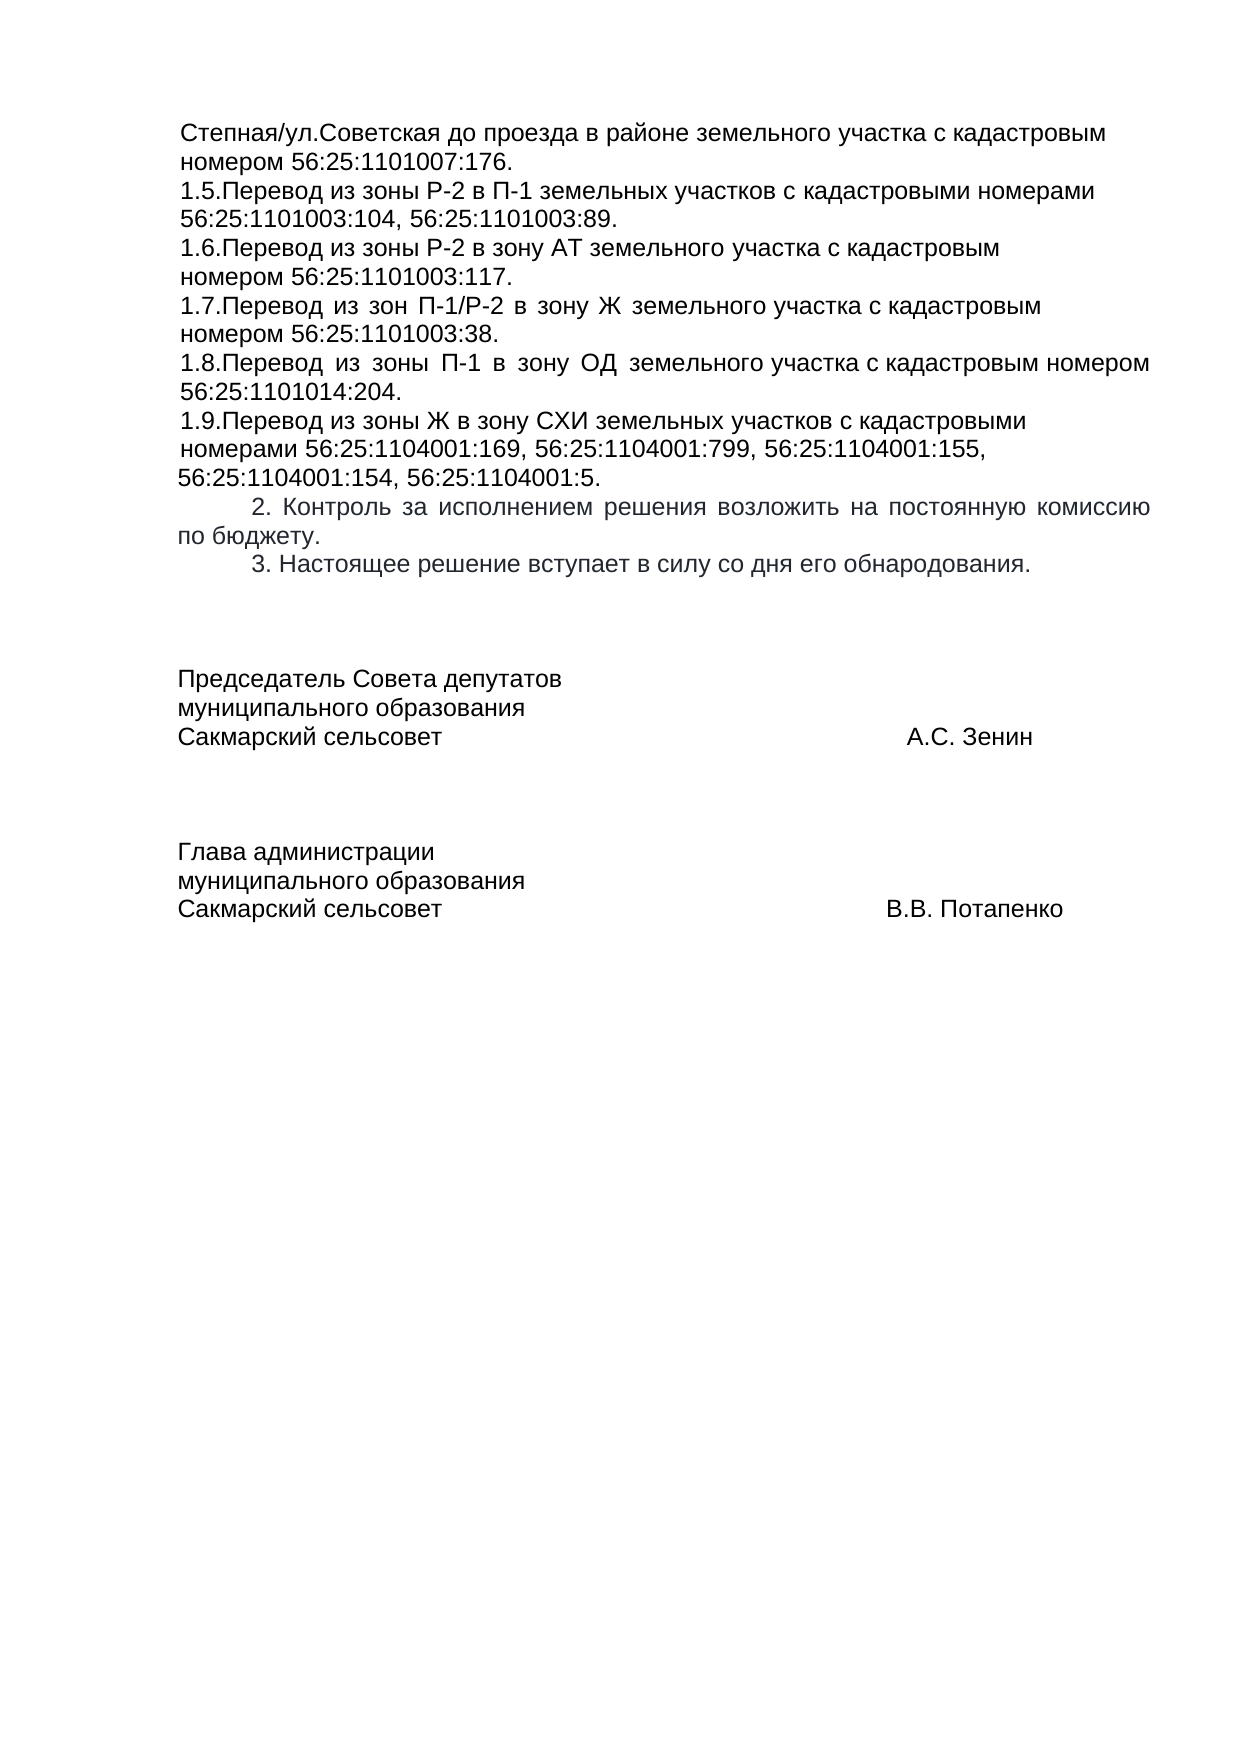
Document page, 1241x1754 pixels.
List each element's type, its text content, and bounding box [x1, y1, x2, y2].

text 56:25:1104001:154, 56:25:1104001:5. [177, 463, 1152, 492]
text Сакмарский сельсовет А.С. Зенин [177, 722, 1152, 751]
text Глава администрации [177, 837, 1152, 866]
text 2. Контроль за исполнением решения возложить на постоянную комиссию по бюджету. [177, 492, 1152, 549]
text Председатель Совета депутатов [177, 664, 1152, 693]
text муниципального образования [177, 693, 1152, 722]
text 1.6.Перевод из зоны Р-2 в зону АТ земельного участка с кадастровым номером 56:25:1101003:117. [180, 233, 1088, 291]
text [180, 118, 1113, 176]
text 3. Настоящее решение вступает в силу со дня его обнародования. [177, 549, 1152, 578]
text 1.5.Перевод из зоны Р-2 в П-1 земельных участков с кадастровыми номерами 56:25:1101003:104, 56:25:1101003:89. [180, 176, 1130, 233]
text 1.7.Перевод из зон П-1/Р-2 в зону Ж земельного участка с кадастровым номером 56:25:1101003:38. [180, 291, 1150, 348]
text Сакмарский сельсовет В.В. Потапенко [177, 894, 1152, 923]
text 1.8.Перевод из зоны П-1 в зону ОД земельного участка с кадастровым номером 56:25:1101014:204. [180, 348, 1150, 406]
text муниципального образования [177, 866, 1152, 894]
text 1.9.Перевод из зоны Ж в зону СХИ земельных участков с кадастровыми номерами 56:25:1104001:169, 56:25:1104001:799, 56:25:1104001:155, [180, 406, 1146, 463]
